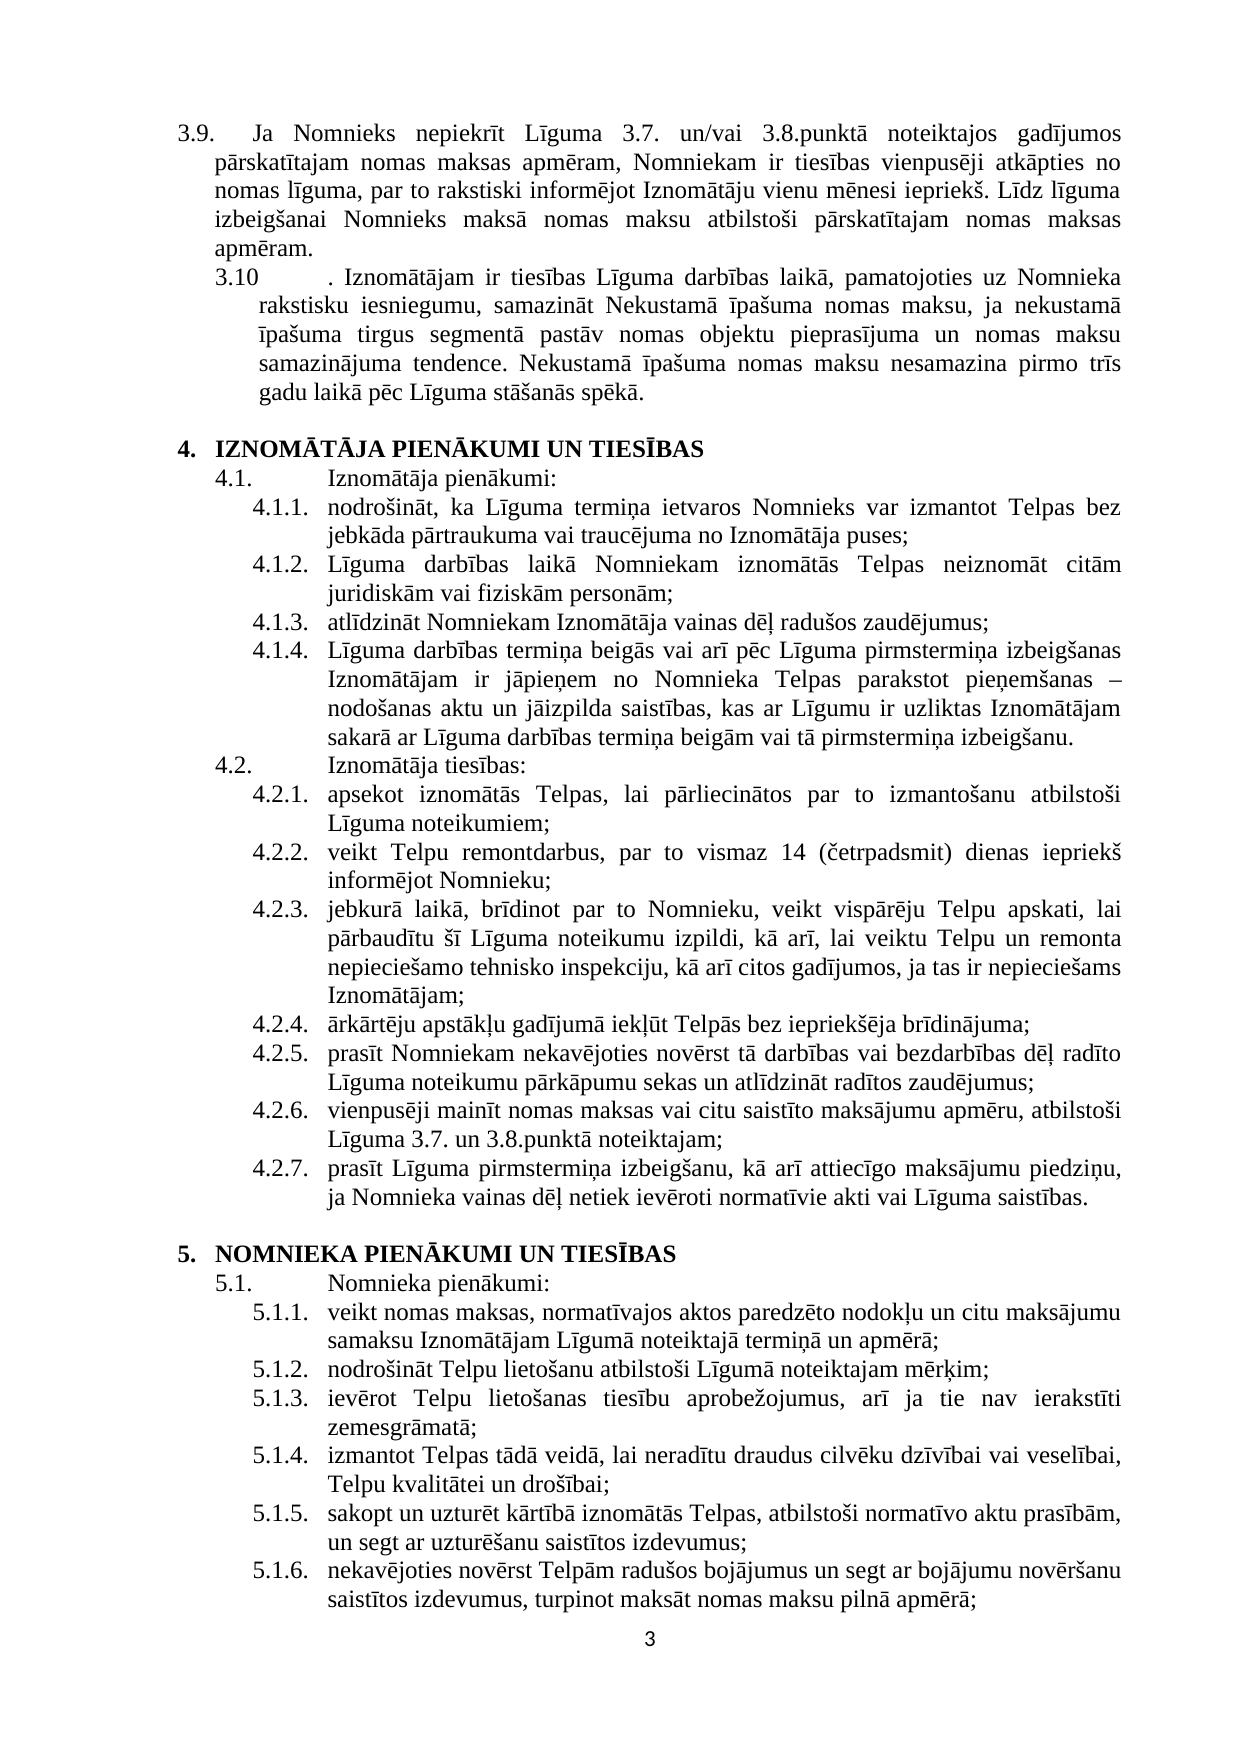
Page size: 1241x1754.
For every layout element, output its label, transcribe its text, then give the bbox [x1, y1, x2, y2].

list veikt Telpu remontdarbus, par to vismaz 14 (četrpadsmit) dienas iepriekš informējot Nomnieku; [252, 837, 1122, 894]
list Līguma darbības laikā Nomniekam iznomātās Telpas neiznomāt citām juridiskām vai fiziskām personām; [252, 549, 1122, 607]
list vienpusēji mainīt nomas maksas vai citu saistīto maksājumu apmēru, atbilstoši Līguma 3.7. un 3.8.punktā noteiktajam; [252, 1096, 1122, 1153]
list IZNOMĀTĀJA PIENĀKUMI UN TIESĪBAS [177, 434, 1122, 463]
list Nomnieka pienākumi: [215, 1268, 1122, 1297]
list nekavējoties novērst Telpām radušos bojājumus un segt ar bojājumu novēršanu saistītos izdevumus, turpinot maksāt nomas maksu pilnā apmērā; [252, 1556, 1122, 1613]
list . Iznomātājam ir tiesības Līguma darbības laikā, pamatojoties uz Nomnieka rakstisku iesniegumu, samazināt Nekustamā īpašuma nomas maksu, ja nekustamā īpašuma tirgus segmentā pastāv nomas objektu pieprasījuma un nomas maksu samazinājuma tendence. Nekustamā īpašuma nomas maksu nesamazina pirmo trīs gadu laikā pēc Līguma stāšanās spēkā. [215, 262, 1122, 406]
list apsekot iznomātās Telpas, lai pārliecinātos par to izmantošanu atbilstoši Līguma noteikumiem; [252, 779, 1122, 837]
list atlīdzināt Nomniekam Iznomātāja vainas dēļ radušos zaudējumus; [252, 607, 1122, 636]
list prasīt Nomniekam nekavējoties novērst tā darbības vai bezdarbības dēļ radīto Līguma noteikumu pārkāpumu sekas un atlīdzināt radītos zaudējumus; [252, 1038, 1122, 1096]
list veikt nomas maksas, normatīvajos aktos paredzēto nodokļu un citu maksājumu samaksu Iznomātājam Līgumā noteiktajā termiņā un apmērā; [252, 1297, 1122, 1354]
list sakopt un uzturēt kārtībā iznomātās Telpas, atbilstoši normatīvo aktu prasībām, un segt ar uzturēšanu saistītos izdevumus; [252, 1498, 1122, 1556]
list izmantot Telpas tādā veidā, lai neradītu draudus cilvēku dzīvībai vai veselībai, Telpu kvalitātei un drošībai; [252, 1441, 1122, 1498]
list nodrošināt, ka Līguma termiņa ietvaros Nomnieks var izmantot Telpas bez jebkāda pārtraukuma vai traucējuma no Iznomātāja puses; [252, 492, 1122, 549]
list ievērot Telpu lietošanas tiesību aprobežojumus, arī ja tie nav ierakstīti zemesgrāmatā; [252, 1383, 1122, 1441]
list ārkārtēju apstākļu gadījumā iekļūt Telpās bez iepriekšēja brīdinājuma; [252, 1009, 1122, 1038]
list jebkurā laikā, brīdinot par to Nomnieku, veikt vispārēju Telpu apskati, lai pārbaudītu šī Līguma noteikumu izpildi, kā arī, lai veiktu Telpu un remonta nepieciešamo tehnisko inspekciju, kā arī citos gadījumos, ja tas ir nepieciešams Iznomātājam; [252, 894, 1122, 1009]
list Līguma darbības termiņa beigās vai arī pēc Līguma pirmstermiņa izbeigšanas Iznomātājam ir jāpieņem no Nomnieka Telpas parakstot pieņemšanas – nodošanas aktu un jāizpilda saistības, kas ar Līgumu ir uzliktas Iznomātājam sakarā ar Līguma darbības termiņa beigām vai tā pirmstermiņa izbeigšanu. [252, 636, 1122, 751]
list NOMNIEKA PIENĀKUMI UN TIESĪBAS [177, 1239, 1122, 1268]
list prasīt Līguma pirmstermiņa izbeigšanu, kā arī attiecīgo maksājumu piedziņu, ja Nomnieka vainas dēļ netiek ievēroti normatīvie akti vai Līguma saistības. [252, 1153, 1122, 1211]
list nodrošināt Telpu lietošanu atbilstoši Līgumā noteiktajam mērķim; [252, 1354, 1122, 1383]
list Iznomātāja pienākumi: [215, 463, 1122, 492]
list Ja Nomnieks nepiekrīt Līguma 3.7. un/vai 3.8.punktā noteiktajos gadījumos pārskatītajam nomas maksas apmēram, Nomniekam ir tiesības vienpusēji atkāpties no nomas līguma, par to rakstiski informējot Iznomātāju vienu mēnesi iepriekš. Līdz līguma izbeigšanai Nomnieks maksā nomas maksu atbilstoši pārskatītajam nomas maksas apmēram. [177, 118, 1122, 262]
list Iznomātāja tiesības: [215, 751, 1122, 779]
